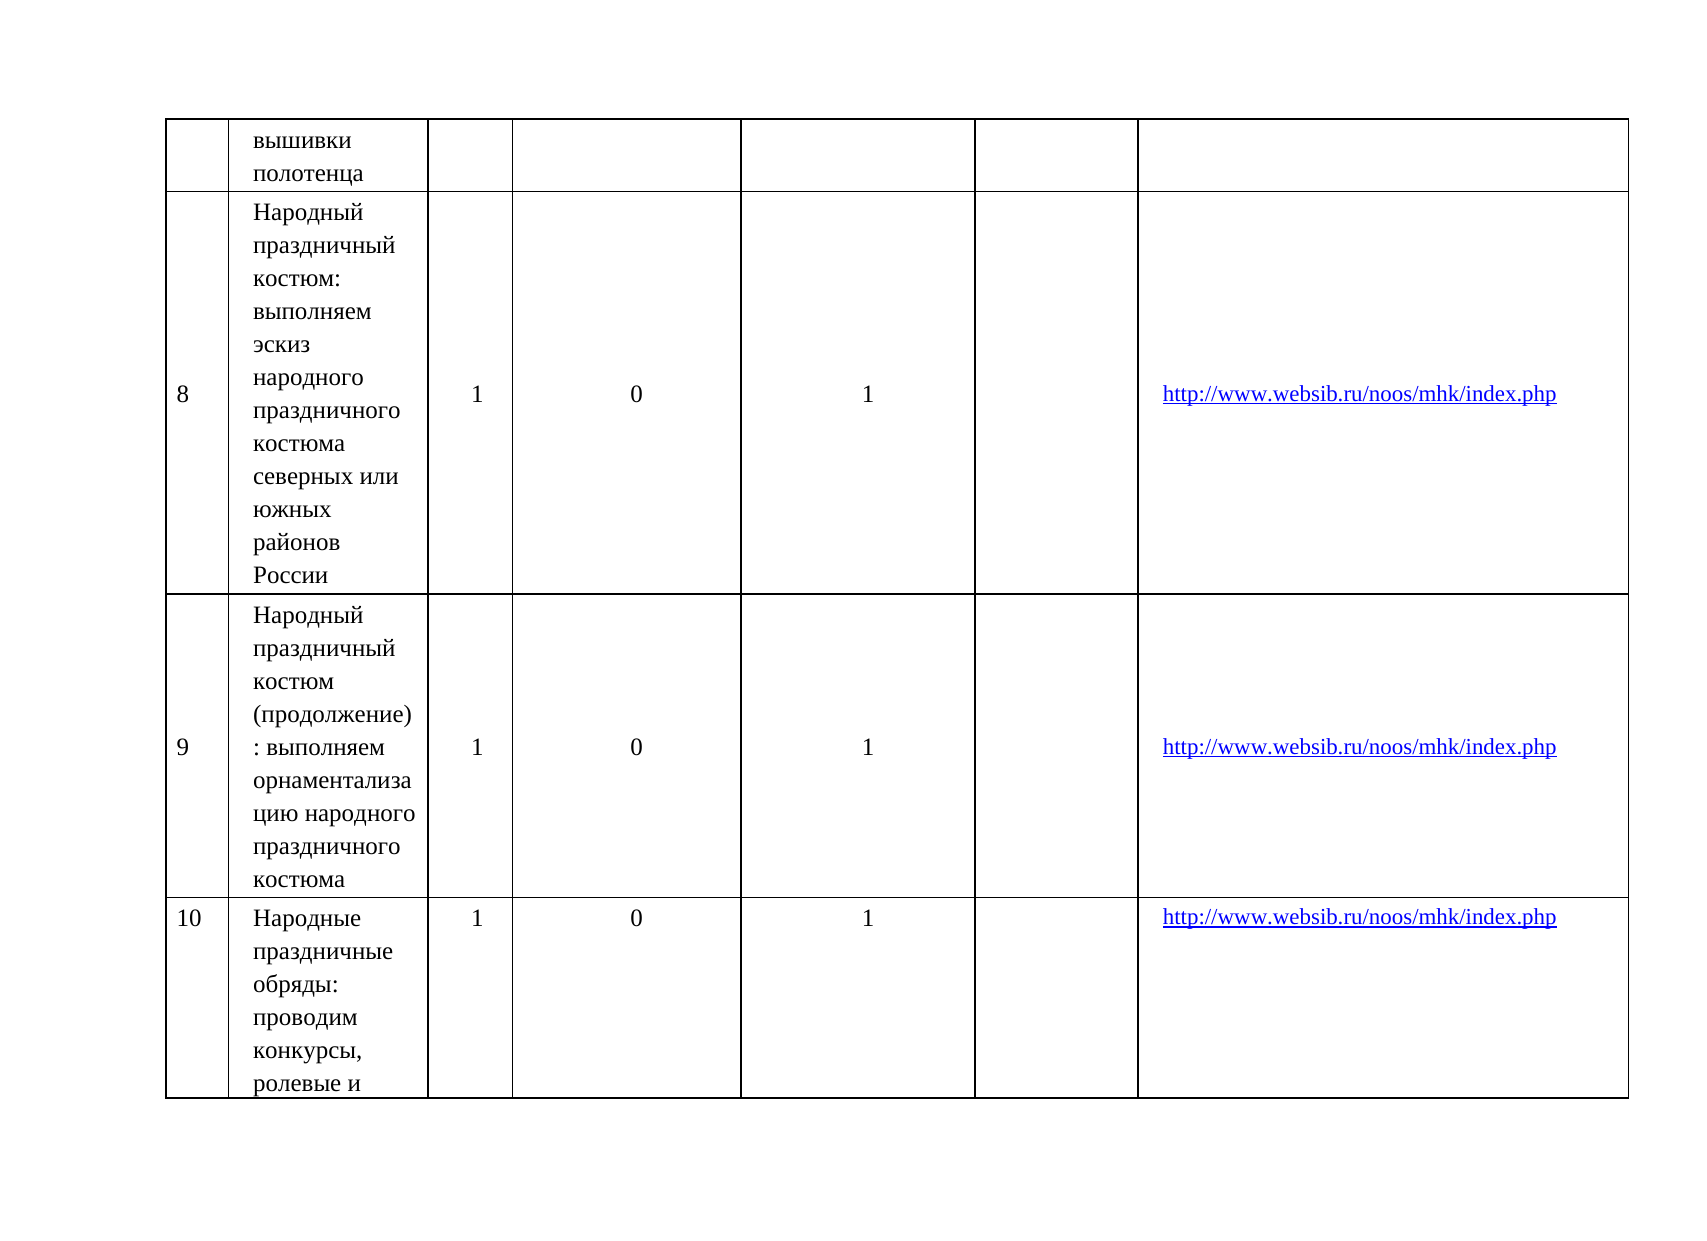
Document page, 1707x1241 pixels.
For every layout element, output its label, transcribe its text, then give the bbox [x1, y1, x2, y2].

table_cell 1 [429, 192, 512, 593]
table_cell [976, 120, 1137, 191]
table_cell 0 [513, 192, 740, 593]
table_cell Народный праздничный костюм (продолжение): выполняем орнаментализацию народного праздничного костюма [229, 595, 427, 897]
table_cell 8 [167, 192, 228, 593]
table_cell 10 [167, 898, 228, 1097]
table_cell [229, 120, 427, 191]
table_cell 0 [513, 120, 740, 191]
table_cell 1 [742, 595, 974, 897]
table_cell Народный праздничный костюм: выполняем эскиз народного праздничного костюма северных или южных районов России [229, 192, 427, 593]
table_cell [976, 192, 1137, 593]
table_cell 1 [742, 120, 974, 191]
table_cell 0 [513, 595, 740, 897]
table_cell 1 [429, 120, 512, 191]
table_cell [976, 595, 1137, 897]
table_cell [976, 898, 1137, 1097]
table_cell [229, 898, 427, 1097]
table_cell 1 [742, 192, 974, 593]
table_cell 9 [167, 595, 228, 897]
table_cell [1139, 898, 1628, 1097]
table_cell 1 [429, 595, 512, 897]
table_cell http://www.websib.ru/noos/mhk/index.php [1139, 595, 1628, 897]
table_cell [1139, 120, 1628, 191]
table_cell 7 [167, 120, 228, 191]
table_cell 1 [742, 898, 974, 1097]
table_cell http://www.websib.ru/noos/mhk/index.php [1139, 192, 1628, 593]
table_cell 1 [429, 898, 512, 1097]
table_cell 0 [513, 898, 740, 1097]
